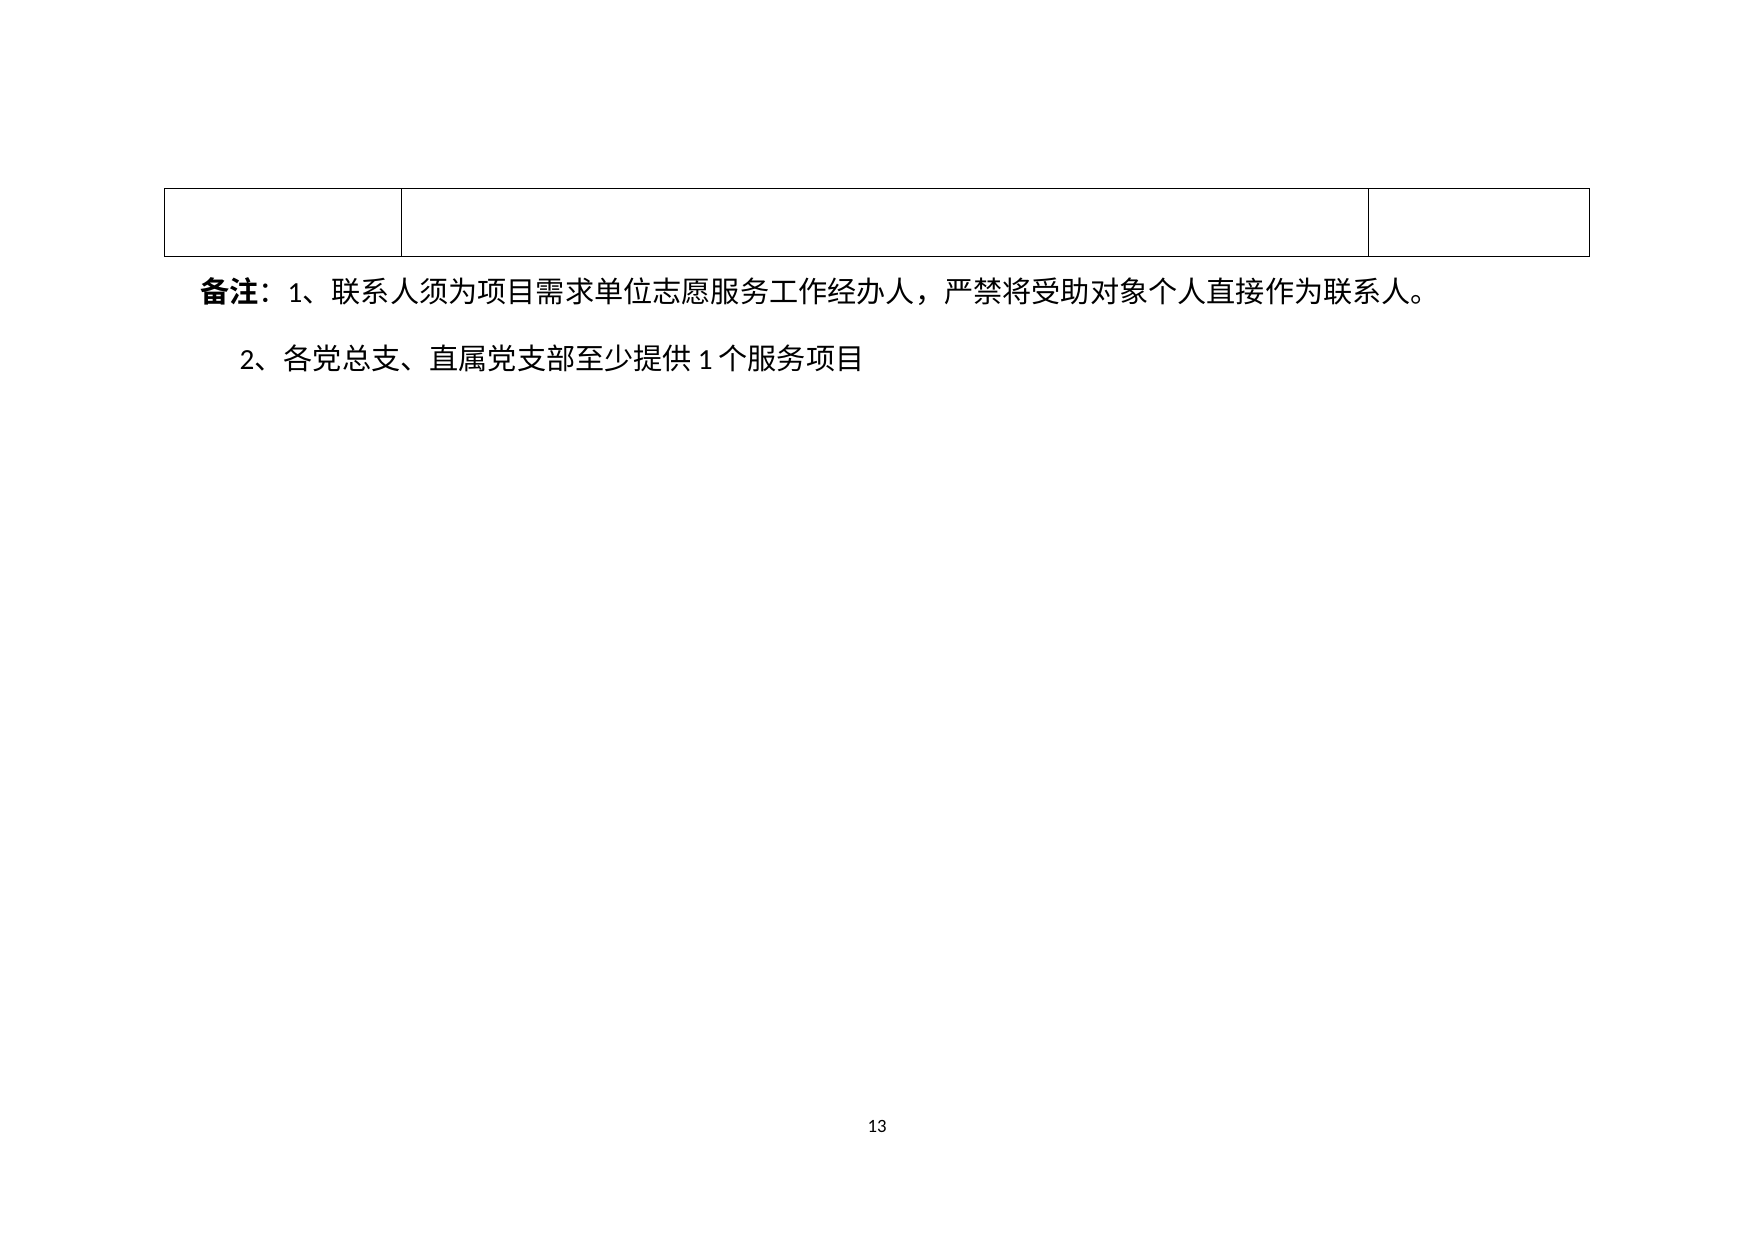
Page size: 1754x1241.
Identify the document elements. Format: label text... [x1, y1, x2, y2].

table_cell [402, 189, 1368, 256]
table_cell [1369, 189, 1589, 256]
table_cell [165, 189, 401, 256]
text 备注：1、联系人须为项目需求单位志愿服务工作经办人，严禁将受助对象个人直接作为联系人。 [200, 257, 1619, 323]
text 2、各党总支、直属党支部至少提供1个服务项目 [200, 323, 1619, 389]
